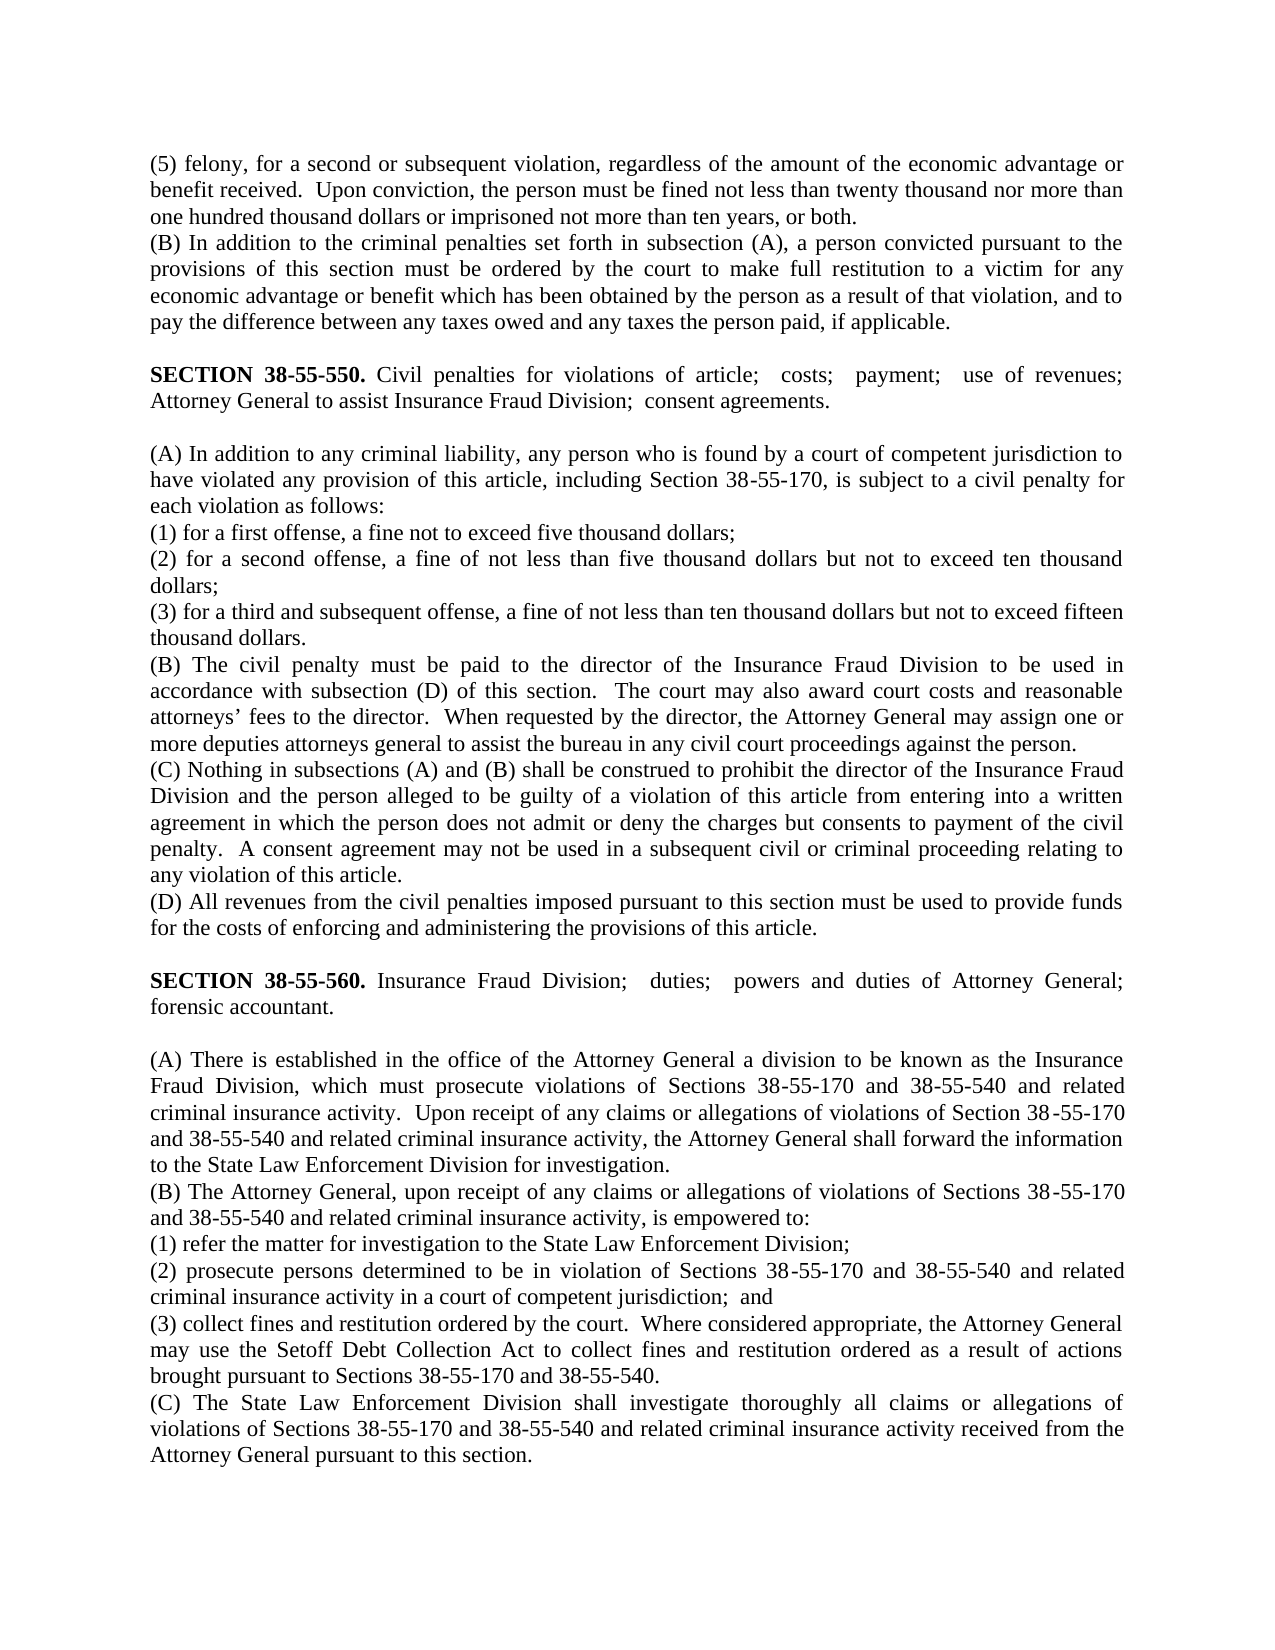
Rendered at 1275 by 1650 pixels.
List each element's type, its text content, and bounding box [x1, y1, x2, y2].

text SECTION 38-55-550. Civil penalties for violations of article; costs; payment; use of revenues; Attorney General to assist Insurance Fraud Division; consent agreements. [150, 361, 1125, 413]
text (A) In addition to any criminal liability, any person who is found by a court of competent jurisdiction to have violated any provision of this article, including Section 38-55-170, is subject to a civil penalty for each violation as follows: [150, 440, 1125, 519]
text (2) for a second offense, a fine of not less than five thousand dollars but not to exceed ten thousand dollars; [150, 545, 1125, 598]
text (1) for a first offense, a fine not to exceed five thousand dollars; [150, 519, 1125, 545]
text (2) prosecute persons determined to be in violation of Sections 38-55-170 and 38-55-540 and related criminal insurance activity in a court of competent jurisdiction; and [150, 1257, 1125, 1309]
text (C) Nothing in subsections (A) and (B) shall be construed to prohibit the director of the Insurance Fraud Division and the person alleged to be guilty of a violation of this article from entering into a written agreement in which the person does not admit or deny the charges but consents to payment of the civil penalty. A consent agreement may not be used in a subsequent civil or criminal proceeding relating to any violation of this article. [150, 756, 1125, 888]
text (C) The State Law Enforcement Division shall investigate thoroughly all claims or allegations of violations of Sections 38-55-170 and 38-55-540 and related criminal insurance activity received from the Attorney General pursuant to this section. [150, 1389, 1125, 1468]
text (1) refer the matter for investigation to the State Law Enforcement Division; [150, 1231, 1125, 1257]
text (B) The civil penalty must be paid to the director of the Insurance Fraud Division to be used in accordance with subsection (D) of this section. The court may also award court costs and reasonable attorneys’ fees to the director. When requested by the director, the Attorney General may assign one or more deputies attorneys general to assist the bureau in any civil court proceedings against the person. [150, 651, 1125, 756]
text (5) felony, for a second or subsequent violation, regardless of the amount of the economic advantage or benefit received. Upon conviction, the person must be fined not less than twenty thousand nor more than one hundred thousand dollars or imprisoned not more than ten years, or both. [150, 150, 1125, 229]
text (A) There is established in the office of the Attorney General a division to be known as the Insurance Fraud Division, which must prosecute violations of Sections 38-55-170 and 38-55-540 and related criminal insurance activity. Upon receipt of any claims or allegations of violations of Section 38-55-170 and 38-55-540 and related criminal insurance activity, the Attorney General shall forward the information to the State Law Enforcement Division for investigation. [150, 1046, 1125, 1178]
text (3) collect fines and restitution ordered by the court. Where considered appropriate, the Attorney General may use the Setoff Debt Collection Act to collect fines and restitution ordered as a result of actions brought pursuant to Sections 38-55-170 and 38-55-540. [150, 1309, 1125, 1389]
text (D) All revenues from the civil penalties imposed pursuant to this section must be used to provide funds for the costs of enforcing and administering the provisions of this article. [150, 888, 1125, 941]
text (3) for a third and subsequent offense, a fine of not less than ten thousand dollars but not to exceed fifteen thousand dollars. [150, 598, 1125, 651]
text (B) The Attorney General, upon receipt of any claims or allegations of violations of Sections 38-55-170 and 38-55-540 and related criminal insurance activity, is empowered to: [150, 1178, 1125, 1231]
text SECTION 38-55-560. Insurance Fraud Division; duties; powers and duties of Attorney General; forensic accountant. [150, 967, 1125, 1020]
text (B) In addition to the criminal penalties set forth in subsection (A), a person convicted pursuant to the provisions of this section must be ordered by the court to make full restitution to a victim for any economic advantage or benefit which has been obtained by the person as a result of that violation, and to pay the difference between any taxes owed and any taxes the person paid, if applicable. [150, 229, 1125, 334]
